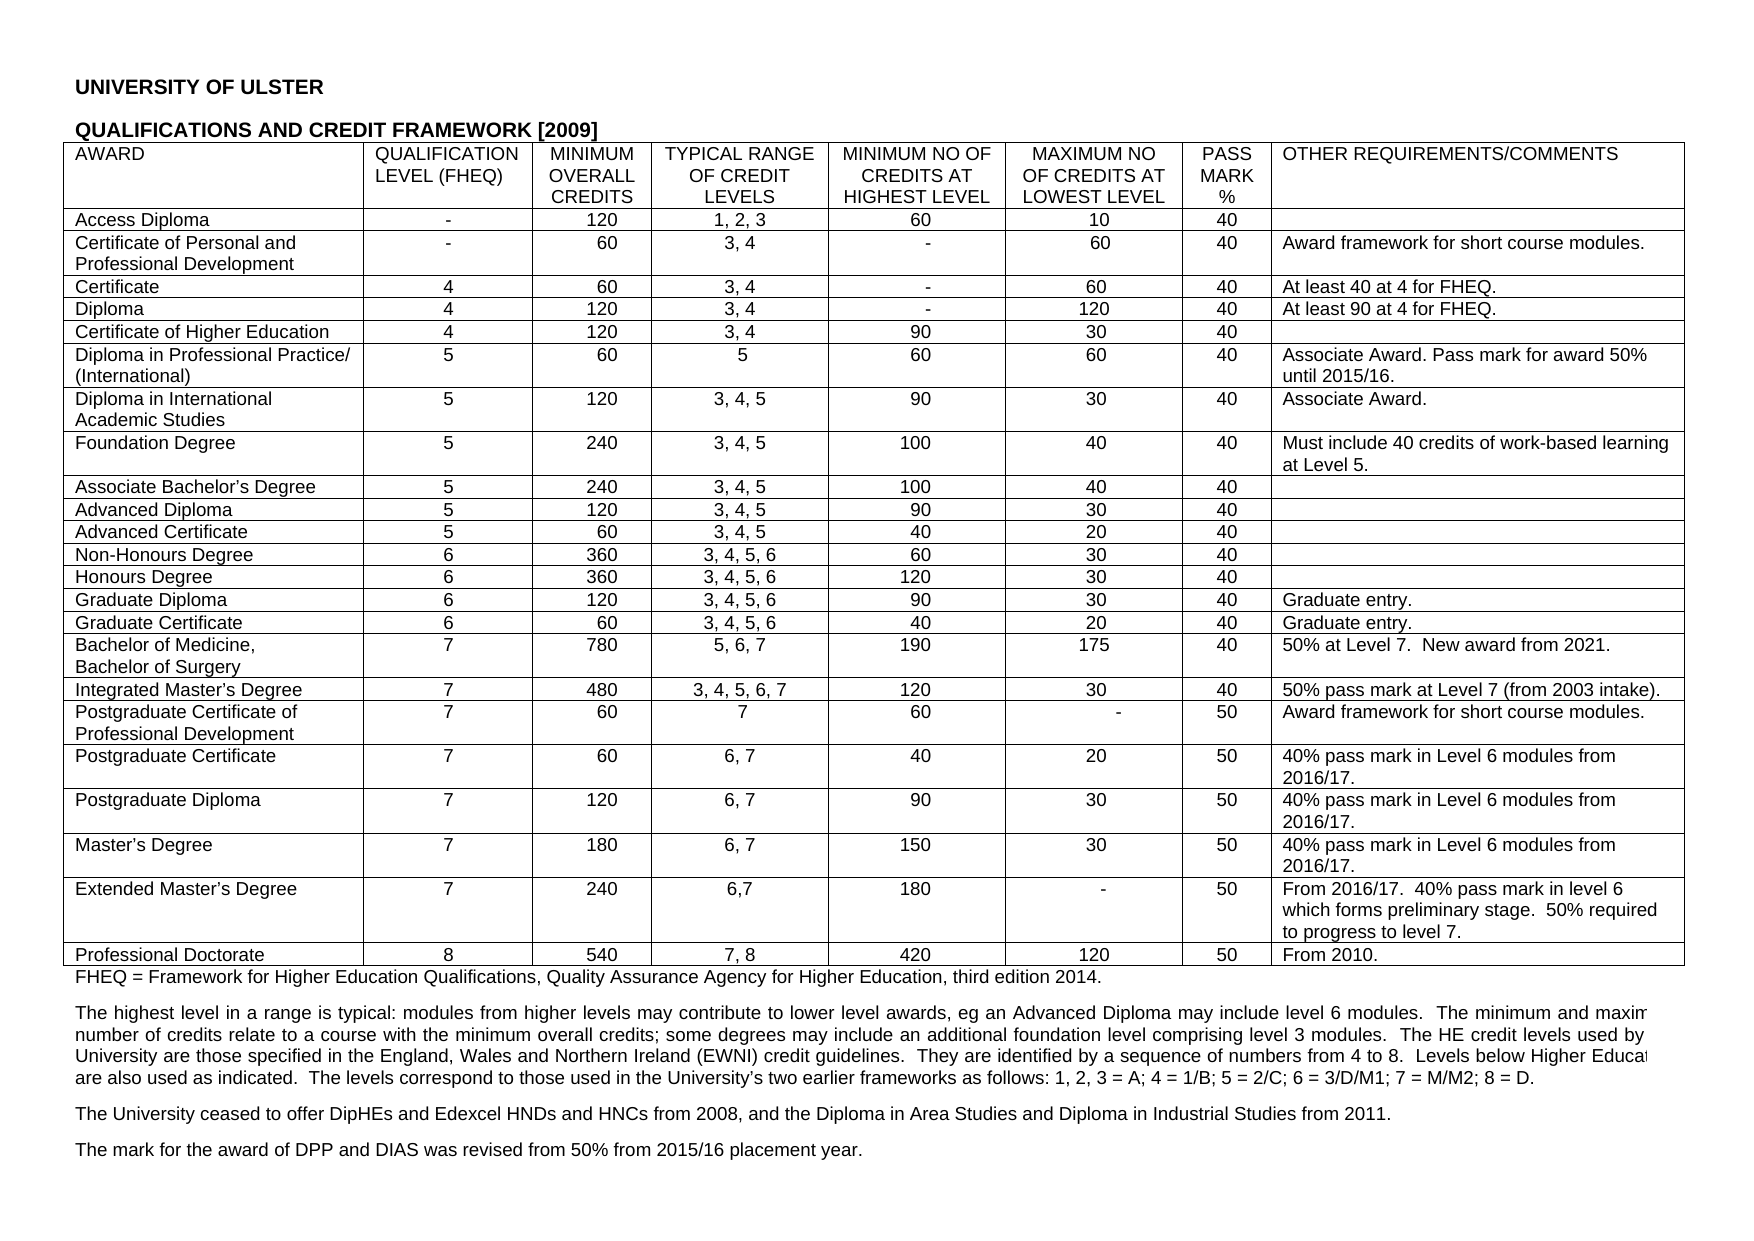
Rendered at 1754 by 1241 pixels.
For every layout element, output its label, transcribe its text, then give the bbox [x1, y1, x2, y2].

table_cell 120 [533, 298, 651, 320]
table_cell Graduate Certificate [64, 612, 363, 633]
table_cell 7 [364, 701, 532, 744]
table_cell 3, 4, 5, 6 [652, 589, 828, 611]
table_cell 90 [829, 499, 1005, 520]
table_cell Extended Master’s Degree [64, 878, 363, 942]
table_cell Honours Degree [64, 566, 363, 588]
table_cell [1272, 209, 1684, 230]
table_cell [1272, 544, 1684, 565]
table_cell From 2010. [1272, 943, 1684, 965]
table_cell 240 [533, 476, 651, 497]
table_cell 120 [829, 678, 1005, 700]
text The mark for the award of DPP and DIAS was revised from 50% from 2015/16 placement year. [75, 1138, 1647, 1160]
table_cell 40 [1006, 476, 1182, 497]
table_cell Graduate entry. [1272, 612, 1684, 633]
table_cell 40 [1183, 298, 1271, 320]
table_cell 40% pass mark in Level 6 modules from 2016/17. [1272, 834, 1684, 877]
table_cell 30 [1006, 678, 1182, 700]
table_cell [1272, 521, 1684, 543]
table_cell - [1006, 701, 1182, 744]
table_cell Certificate of Personal and Professional Development [64, 231, 363, 274]
table_cell Associate Award. [1272, 388, 1684, 431]
table_cell 3, 4, 5, 6, 7 [652, 678, 828, 700]
table_cell Associate Bachelor’s Degree [64, 476, 363, 497]
table_cell [1272, 566, 1684, 588]
table_cell 6 [364, 566, 532, 588]
table_cell 100 [829, 432, 1005, 475]
table_cell Certificate [64, 276, 363, 297]
table_cell 40 [829, 745, 1005, 788]
table_cell Postgraduate Certificate [64, 745, 363, 788]
table_cell 7 [364, 789, 532, 832]
table_cell 240 [533, 432, 651, 475]
table_cell Award framework for short course modules. [1272, 231, 1684, 274]
table_cell Associate Award. Pass mark for award 50% until 2015/16. [1272, 344, 1684, 387]
table_cell 5, 6, 7 [652, 634, 828, 677]
table_cell 60 [1006, 344, 1182, 387]
table_cell 480 [533, 678, 651, 700]
table_header MAXIMUM NO OF CREDITS AT LOWEST LEVEL [1006, 143, 1182, 208]
text FHEQ = Framework for Higher Education Qualifications, Quality Assurance Agency for Higher Education, third edition 2014. [75, 966, 1678, 987]
table_cell 180 [533, 834, 651, 877]
table_cell 240 [533, 878, 651, 942]
table_cell Non-Honours Degree [64, 544, 363, 565]
table_cell 50 [1183, 878, 1271, 942]
table_cell 50 [1183, 701, 1271, 744]
table_cell Foundation Degree [64, 432, 363, 475]
table_cell 60 [533, 276, 651, 297]
table_cell [1272, 499, 1684, 520]
table_cell 4 [364, 298, 532, 320]
table_cell 90 [829, 388, 1005, 431]
table_cell 3, 4, 5, 6 [652, 566, 828, 588]
table_cell 60 [533, 745, 651, 788]
table_cell 540 [533, 943, 651, 965]
table_cell 30 [1006, 499, 1182, 520]
table_cell 30 [1006, 566, 1182, 588]
table_cell 20 [1006, 745, 1182, 788]
table_cell 5 [364, 344, 532, 387]
table_cell - [829, 276, 1005, 297]
table_cell 3, 4 [652, 276, 828, 297]
table_cell At least 40 at 4 for FHEQ. [1272, 276, 1684, 297]
table_cell 120 [533, 321, 651, 342]
text UNIVERSITY OF ULSTER [75, 75, 1679, 99]
table_cell 6 [364, 589, 532, 611]
table_cell 4 [364, 321, 532, 342]
table_cell 120 [1006, 943, 1182, 965]
table_cell 120 [1006, 298, 1182, 320]
table_cell 30 [1006, 388, 1182, 431]
table_cell 20 [1006, 612, 1182, 633]
table_cell 6, 7 [652, 789, 828, 832]
table_cell 150 [829, 834, 1005, 877]
table_cell - [364, 231, 532, 274]
table_cell 40 [1006, 432, 1182, 475]
table_cell 40 [1183, 344, 1271, 387]
table_cell 8 [364, 943, 532, 965]
table_cell 6 [364, 612, 532, 633]
table_cell 1, 2, 3 [652, 209, 828, 230]
table_cell 5 [364, 476, 532, 497]
table_cell 3, 4, 5 [652, 499, 828, 520]
table_cell 40 [1183, 544, 1271, 565]
table_cell 360 [533, 544, 651, 565]
table_cell 40 [1183, 388, 1271, 431]
table_cell 40 [1183, 612, 1271, 633]
table_cell Diploma [64, 298, 363, 320]
table_cell 3, 4, 5 [652, 521, 828, 543]
table_cell 60 [533, 612, 651, 633]
table_cell 3, 4, 5, 6 [652, 612, 828, 633]
table_cell 50 [1183, 745, 1271, 788]
table_cell 5 [652, 344, 828, 387]
table_cell 7 [364, 745, 532, 788]
table_cell 40 [1183, 321, 1271, 342]
table_cell Postgraduate Diploma [64, 789, 363, 832]
table_header PASS MARK % [1183, 143, 1271, 208]
table_cell Diploma in Professional Practice/ (International) [64, 344, 363, 387]
table_cell Advanced Diploma [64, 499, 363, 520]
table_cell Graduate entry. [1272, 589, 1684, 611]
table_header TYPICAL RANGE OF CREDIT LEVELS [652, 143, 828, 208]
table_cell Graduate Diploma [64, 589, 363, 611]
table_cell Postgraduate Certificate of Professional Development [64, 701, 363, 744]
table_cell 60 [829, 544, 1005, 565]
table_cell From 2016/17. 40% pass mark in level 6 which forms preliminary stage. 50% required to progress to level 7. [1272, 878, 1684, 942]
table_cell 40 [1183, 432, 1271, 475]
table_cell [1272, 321, 1684, 342]
table_cell 7, 8 [652, 943, 828, 965]
table_cell 180 [829, 878, 1005, 942]
table_cell 50% at Level 7. New award from 2021. [1272, 634, 1684, 677]
table_cell 30 [1006, 589, 1182, 611]
table_cell 60 [533, 701, 651, 744]
table_cell 120 [533, 499, 651, 520]
table_cell 7 [652, 701, 828, 744]
table_cell 40 [1183, 521, 1271, 543]
table_header MINIMUM OVERALL CREDITS [533, 143, 651, 208]
table_cell 7 [364, 878, 532, 942]
table_cell 40 [1183, 276, 1271, 297]
table_cell 50% pass mark at Level 7 (from 2003 intake). [1272, 678, 1684, 700]
table_cell 190 [829, 634, 1005, 677]
table_cell Diploma in International Academic Studies [64, 388, 363, 431]
table_cell 120 [533, 388, 651, 431]
table_cell 6,7 [652, 878, 828, 942]
table_cell 7 [364, 634, 532, 677]
table_cell 90 [829, 589, 1005, 611]
table_cell - [364, 209, 532, 230]
table_cell 780 [533, 634, 651, 677]
table_cell 90 [829, 321, 1005, 342]
table_cell 6, 7 [652, 745, 828, 788]
text QUALIFICATIONS AND CREDIT FRAMEWORK [2009] [75, 118, 1679, 142]
text The University ceased to offer DipHEs and Edexcel HNDs and HNCs from 2008, and the Diploma in Area Studies and Diploma in Industrial Studies from 2011. [75, 1102, 1647, 1124]
table_cell 60 [533, 231, 651, 274]
table_header AWARD [64, 143, 363, 208]
table_cell 40 [829, 521, 1005, 543]
table_cell 50 [1183, 834, 1271, 877]
table_cell 40 [1183, 678, 1271, 700]
table_cell 60 [533, 521, 651, 543]
table_cell 175 [1006, 634, 1182, 677]
table_cell 7 [364, 834, 532, 877]
table_cell 10 [1006, 209, 1182, 230]
table_cell 420 [829, 943, 1005, 965]
table_cell Award framework for short course modules. [1272, 701, 1684, 744]
table_cell 3, 4, 5, 6 [652, 544, 828, 565]
table_cell 3, 4 [652, 298, 828, 320]
table_cell 60 [829, 209, 1005, 230]
table_cell [1272, 476, 1684, 497]
table_cell 40% pass mark in Level 6 modules from 2016/17. [1272, 789, 1684, 832]
table_cell 40% pass mark in Level 6 modules from 2016/17. [1272, 745, 1684, 788]
table_cell Access Diploma [64, 209, 363, 230]
table_cell 60 [829, 344, 1005, 387]
table_cell 50 [1183, 943, 1271, 965]
table_cell - [829, 231, 1005, 274]
table_cell 60 [1006, 276, 1182, 297]
table_cell 360 [533, 566, 651, 588]
table_cell 120 [533, 209, 651, 230]
table_cell 3, 4, 5 [652, 388, 828, 431]
table_cell 5 [364, 388, 532, 431]
table_cell 3, 4, 5 [652, 476, 828, 497]
table_cell 90 [829, 789, 1005, 832]
table_cell 40 [829, 612, 1005, 633]
table_cell Must include 40 credits of work-based learning at Level 5. [1272, 432, 1684, 475]
table_cell 60 [829, 701, 1005, 744]
table_cell Master’s Degree [64, 834, 363, 877]
table_header OTHER REQUIREMENTS/COMMENTS [1272, 143, 1684, 208]
table_cell 5 [364, 499, 532, 520]
table_cell 30 [1006, 834, 1182, 877]
table_header QUALIFICATION LEVEL (FHEQ) [364, 143, 532, 208]
text The highest level in a range is typical: modules from higher levels may contribute to lower level awards, eg an Advanced Diploma may include level 6 modules. The minimum and maximum number of credits relate to a course with the minimum overall credits; some degrees may include an additional foundation level comprising level 3 modules. The HE credit levels used by the University are those specified in the England, Wales and Northern Ireland (EWNI) credit guidelines. They are identified by a sequence of numbers from 4 to 8. Levels below Higher Education are also used as indicated. The levels correspond to those used in the University’s two earlier frameworks as follows: 1, 2, 3 = A; 4 = 1/B; 5 = 2/C; 6 = 3/D/M1; 7 = M/M2; 8 = D. [75, 1002, 1647, 1088]
table_cell 100 [829, 476, 1005, 497]
table_cell 50 [1183, 789, 1271, 832]
table_cell 60 [1006, 231, 1182, 274]
table_cell 40 [1183, 476, 1271, 497]
table_cell - [1006, 878, 1182, 942]
table_cell 30 [1006, 321, 1182, 342]
table_cell 40 [1183, 589, 1271, 611]
table_cell 30 [1006, 544, 1182, 565]
table_cell 5 [364, 521, 532, 543]
table_cell 120 [533, 589, 651, 611]
table_cell 6, 7 [652, 834, 828, 877]
table_cell Advanced Certificate [64, 521, 363, 543]
table_cell 40 [1183, 634, 1271, 677]
table_cell Professional Doctorate [64, 943, 363, 965]
table_cell 3, 4, 5 [652, 432, 828, 475]
table_cell 40 [1183, 209, 1271, 230]
table_cell 120 [533, 789, 651, 832]
table_header MINIMUM NO OF CREDITS AT HIGHEST LEVEL [829, 143, 1005, 208]
table_cell 6 [364, 544, 532, 565]
table_cell 3, 4 [652, 321, 828, 342]
table_cell Integrated Master’s Degree [64, 678, 363, 700]
table_cell - [829, 298, 1005, 320]
table_cell 60 [533, 344, 651, 387]
table_cell At least 90 at 4 for FHEQ. [1272, 298, 1684, 320]
table_cell 4 [364, 276, 532, 297]
table_cell Certificate of Higher Education [64, 321, 363, 342]
table_cell 20 [1006, 521, 1182, 543]
table_cell 30 [1006, 789, 1182, 832]
table_cell 120 [829, 566, 1005, 588]
table_cell Bachelor of Medicine, Bachelor of Surgery [64, 634, 363, 677]
table_cell 7 [364, 678, 532, 700]
table_cell 40 [1183, 499, 1271, 520]
table_cell 5 [364, 432, 532, 475]
table_cell 40 [1183, 566, 1271, 588]
table_cell 3, 4 [652, 231, 828, 274]
table_cell 40 [1183, 231, 1271, 274]
